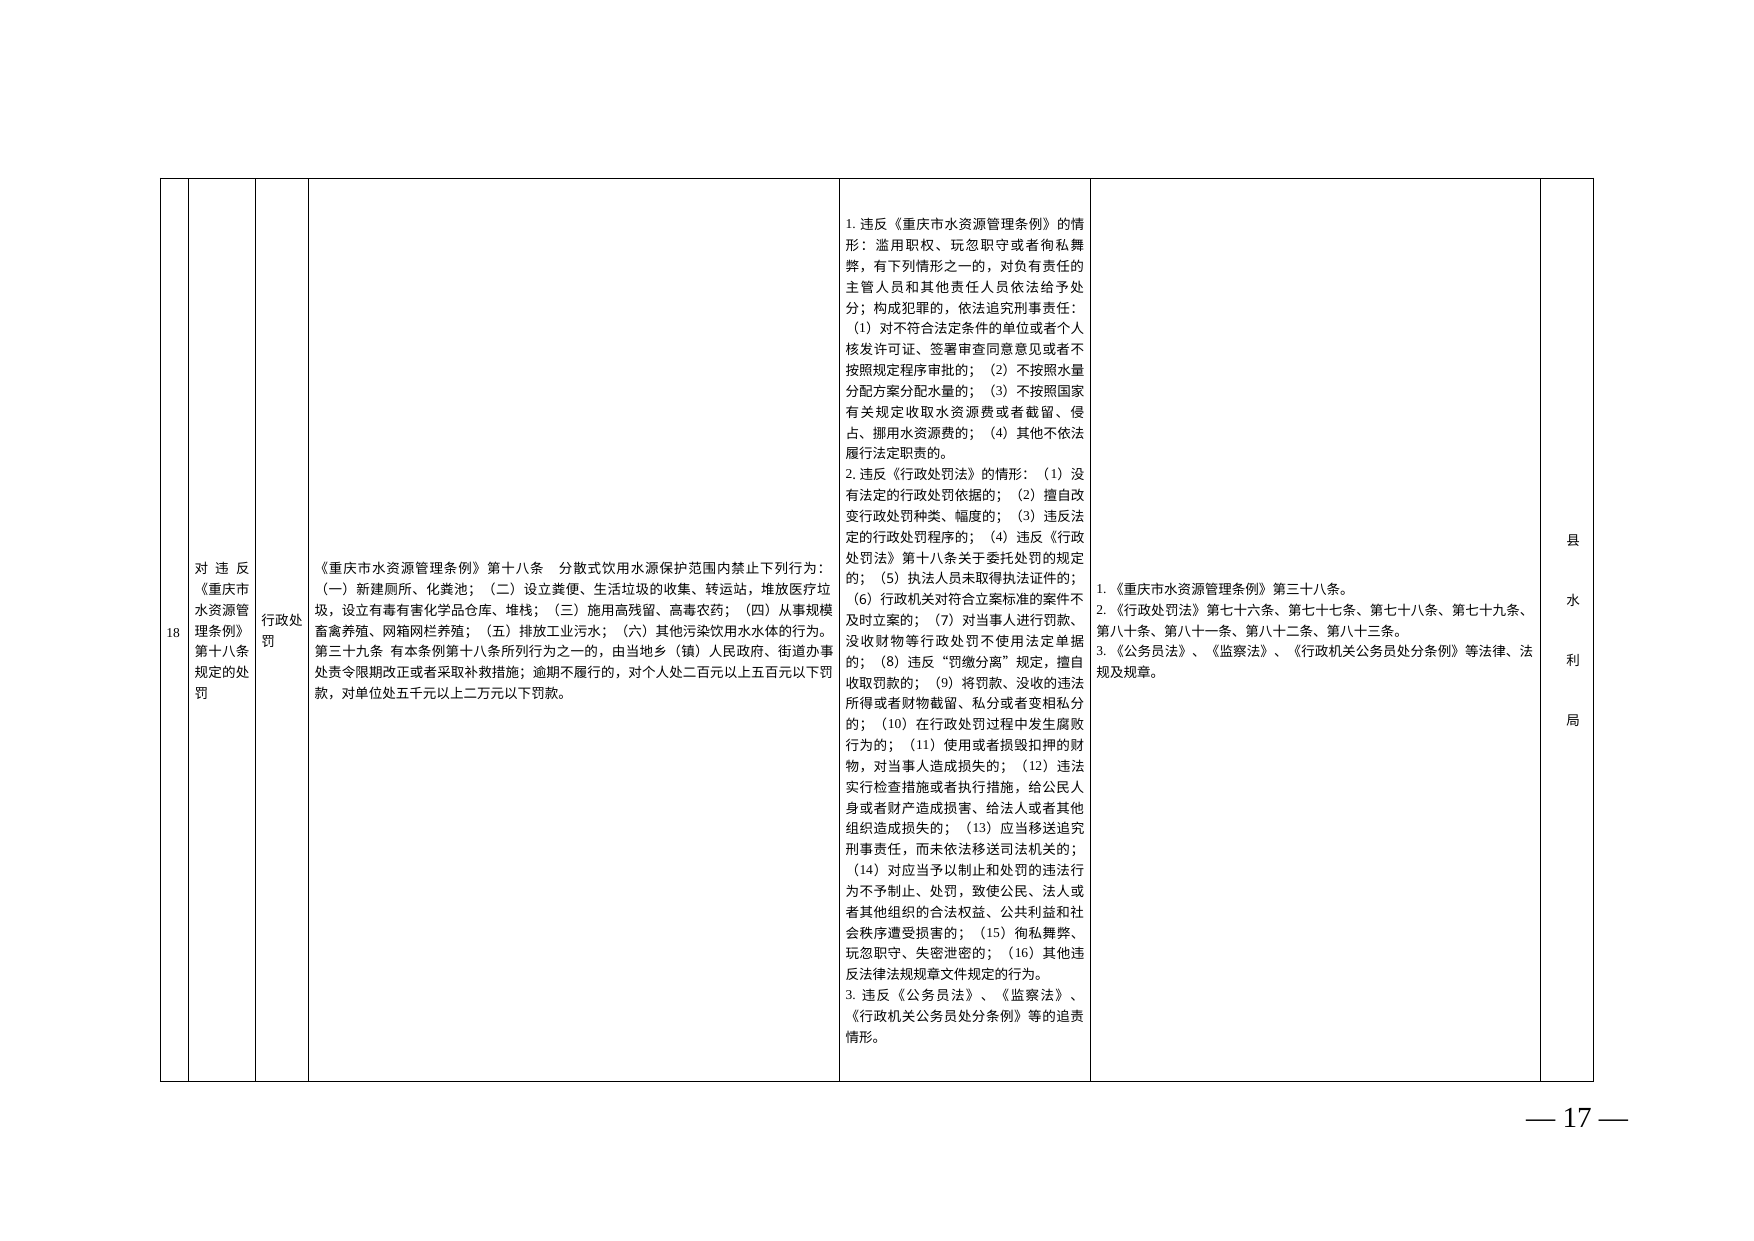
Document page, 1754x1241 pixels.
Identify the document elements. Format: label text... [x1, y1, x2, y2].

table_cell 县水利局 [1541, 179, 1593, 1081]
table_cell 1. 《重庆市水资源管理条例》第三十八条。 2. 《行政处罚法》第七十六条、第七十七条、第七十八条、第七十九条、第八十条、第八十一条、第八十二条、第八十三条。 3. 《公务员法》、《监察法》、《行政机关公务员处分条例》等法律、法规及规章。 [1091, 179, 1540, 1081]
table_cell 行政处罚 [256, 179, 308, 1081]
table_cell 18 [161, 179, 188, 1081]
table_cell 对违反《重庆市水资源管理条例》第十八条规定的处罚 [189, 179, 255, 1081]
table_cell 1. 违反《重庆市水资源管理条例》的情形：滥用职权、玩忽职守或者徇私舞弊，有下列情形之一的，对负有责任的主管人员和其他责任人员依法给予处分；构成犯罪的，依法追究刑事责任：（1）对不符合法定条件的单位或者个人核发许可证、签署审查同意意见或者不按照规定程序审批的；（2）不按照水量分配方案分配水量的；（3）不按照国家有关规定收取水资源费或者截留、侵占、挪用水资源费的；（4）其他不依法履行法定职责的。 2. 违反《行政处罚法》的情形：（1）没有法定的行政处罚依据的；（2）擅自改变行政处罚种类、幅度的；（3）违反法定的行政处罚程序的；（4）违反《行政处罚法》第十八条关于委托处罚的规定的；（5）执法人员未取得执法证件的；（6）行政机关对符合立案标准的案件不及时立案的；（7）对当事人进行罚款、没收财物等行政处罚不使用法定单据的；（8）违反“罚缴分离”规定，擅自收取罚款的；（9）将罚款、没收的违法所得或者财物截留、私分或者变相私分的；（10）在行政处罚过程中发生腐败行为的；（11）使用或者损毁扣押的财物，对当事人造成损失的；（12）违法实行检查措施或者执行措施，给公民人身或者财产造成损害、给法人或者其他组织造成损失的；（13）应当移送追究刑事责任，而未依法移送司法机关的；（14）对应当予以制止和处罚的违法行为不予制止、处罚，致使公民、法人或者其他组织的合法权益、公共利益和社会秩序遭受损害的；（15）徇私舞弊、玩忽职守、失密泄密的；（16）其他违反法律法规规章文件规定的行为。 3. 违反《公务员法》、《监察法》、《行政机关公务员处分条例》等的追责情形。 [840, 179, 1090, 1081]
table_cell 《重庆市水资源管理条例》第十八条 分散式饮用水源保护范围内禁止下列行为：（一）新建厕所、化粪池；（二）设立粪便、生活垃圾的收集、转运站，堆放医疗垃圾，设立有毒有害化学品仓库、堆栈；（三）施用高残留、高毒农药；（四）从事规模畜禽养殖、网箱网栏养殖；（五）排放工业污水；（六）其他污染饮用水水体的行为。第三十九条 有本条例第十八条所列行为之一的，由当地乡（镇）人民政府、街道办事处责令限期改正或者采取补救措施；逾期不履行的，对个人处二百元以上五百元以下罚款，对单位处五千元以上二万元以下罚款。 [309, 179, 839, 1081]
